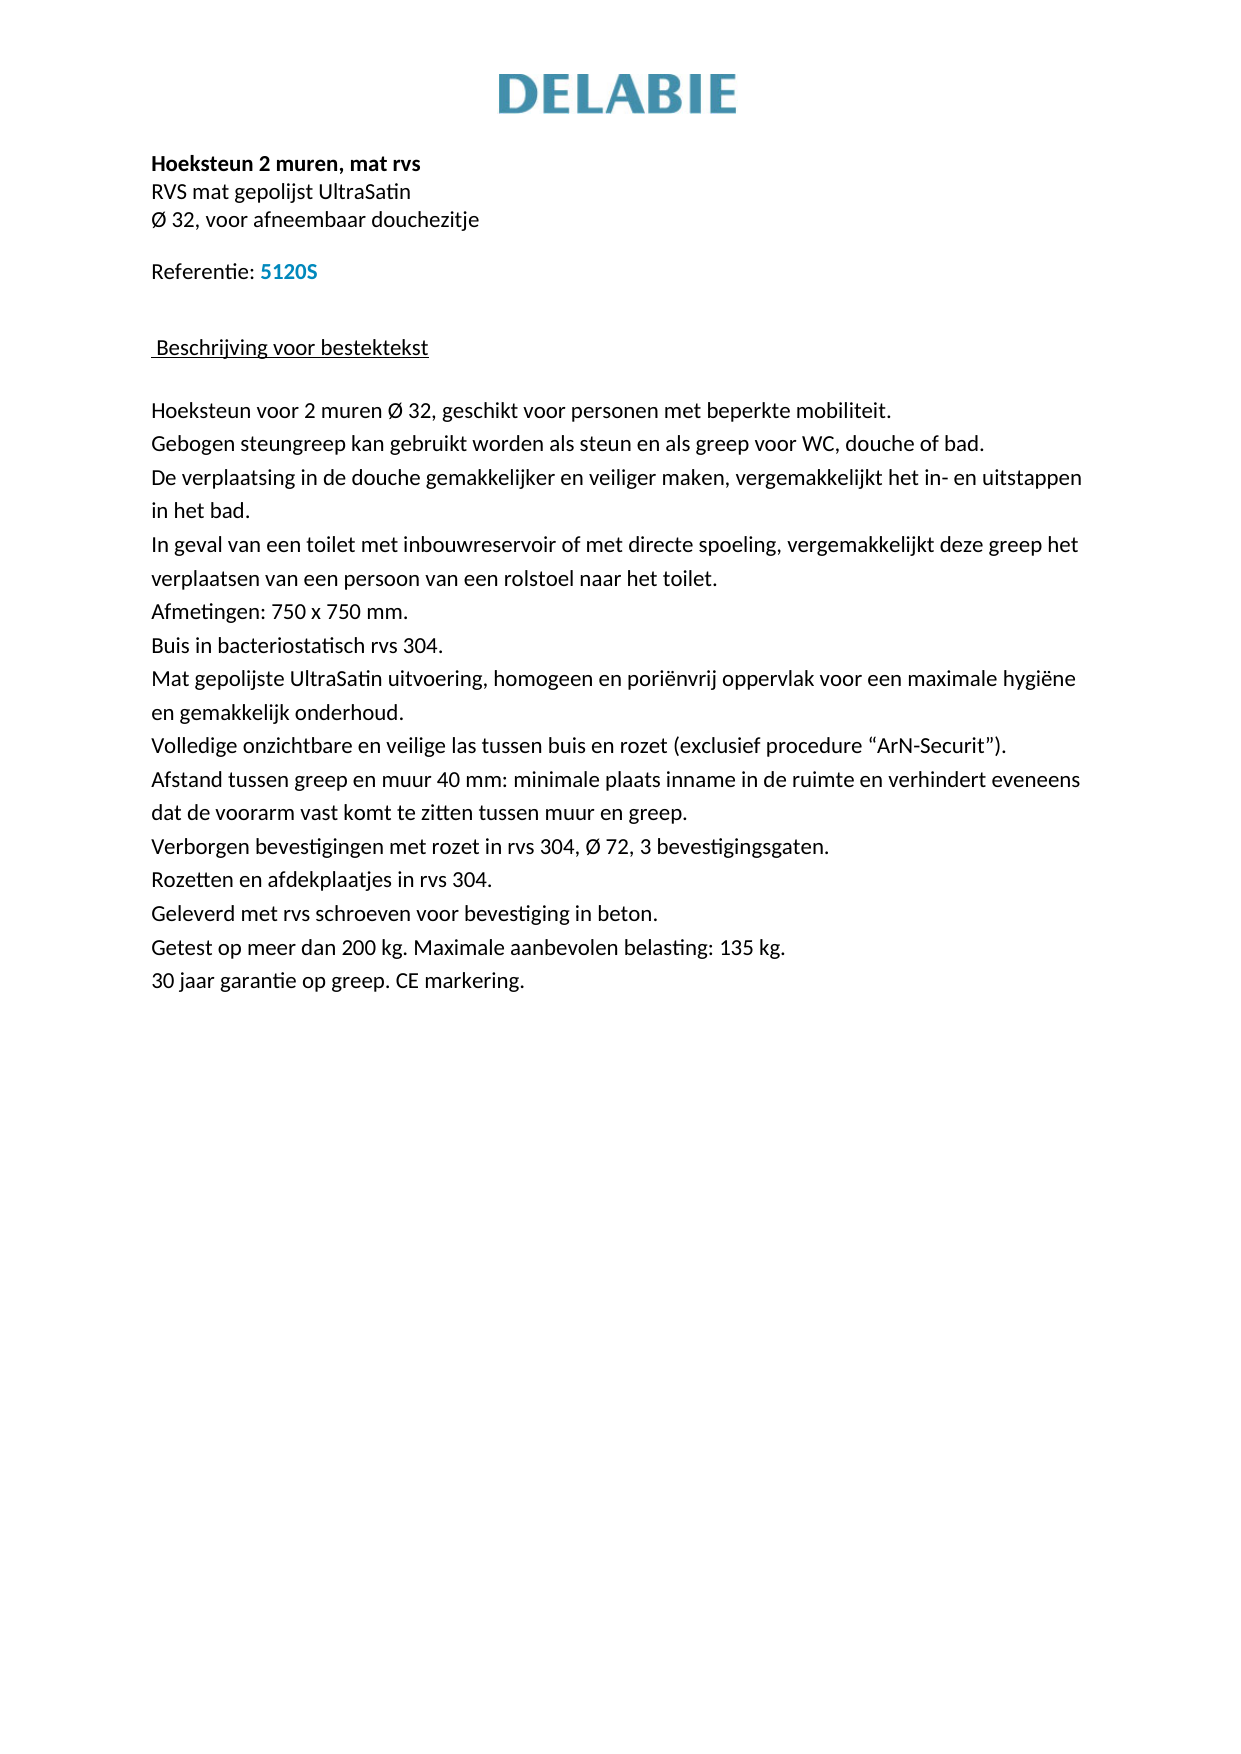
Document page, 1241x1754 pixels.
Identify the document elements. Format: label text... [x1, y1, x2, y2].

text Volledige onzichtbare en veilige las tussen buis en rozet (exclusief procedure “ArN-Securit”). [151, 731, 1084, 759]
text Verborgen bevestigingen met rozet in rvs 304, Ø 72, 3 bevestigingsgaten. [151, 832, 1084, 860]
text Getest op meer dan 200 kg. Maximale aanbevolen belasting: 135 kg. [151, 933, 1084, 961]
text Rozetten en afdekplaatjes in rvs 304. [151, 866, 1084, 894]
text In geval van een toilet met inbouwreservoir of met directe spoeling, vergemakkelijkt deze greep het verplaatsen van een persoon van een rolstoel naar het toilet. [151, 530, 1084, 592]
text Hoeksteun voor 2 muren Ø 32, geschikt voor personen met beperkte mobiliteit. [151, 396, 1084, 424]
text Geleverd met rvs schroeven voor bevestiging in beton. [151, 899, 1084, 927]
text Ø 32, voor afneembaar douchezitje [151, 205, 1084, 233]
text De verplaatsing in de douche gemakkelijker en veiliger maken, vergemakkelijkt het in- en uitstappen in het bad. [151, 463, 1084, 525]
text Buis in bacteriostatisch rvs 304. [151, 631, 1084, 659]
text RVS mat gepolijst UltraSatin [151, 177, 1084, 205]
text Hoeksteun 2 muren, mat rvs [151, 149, 1084, 177]
text Afstand tussen greep en muur 40 mm: minimale plaats inname in de ruimte en verhindert eveneens dat de voorarm vast komt te zitten tussen muur en greep. [151, 765, 1084, 827]
text 30 jaar garantie op greep. CE markering. [151, 966, 1084, 994]
text Mat gepolijste UltraSatin uitvoering, homogeen en poriënvrij oppervlak voor een maximale hygiëne en gemakkelijk onderhoud. [151, 664, 1084, 726]
text Referentie: 5120S [151, 257, 1084, 285]
text Afmetingen: 750 x 750 mm. [151, 597, 1084, 625]
text Gebogen steungreep kan gebruikt worden als steun en als greep voor WC, douche of bad. [151, 429, 1084, 458]
text Beschrijving voor bestektekst [151, 333, 1084, 361]
picture [497, 74, 738, 114]
